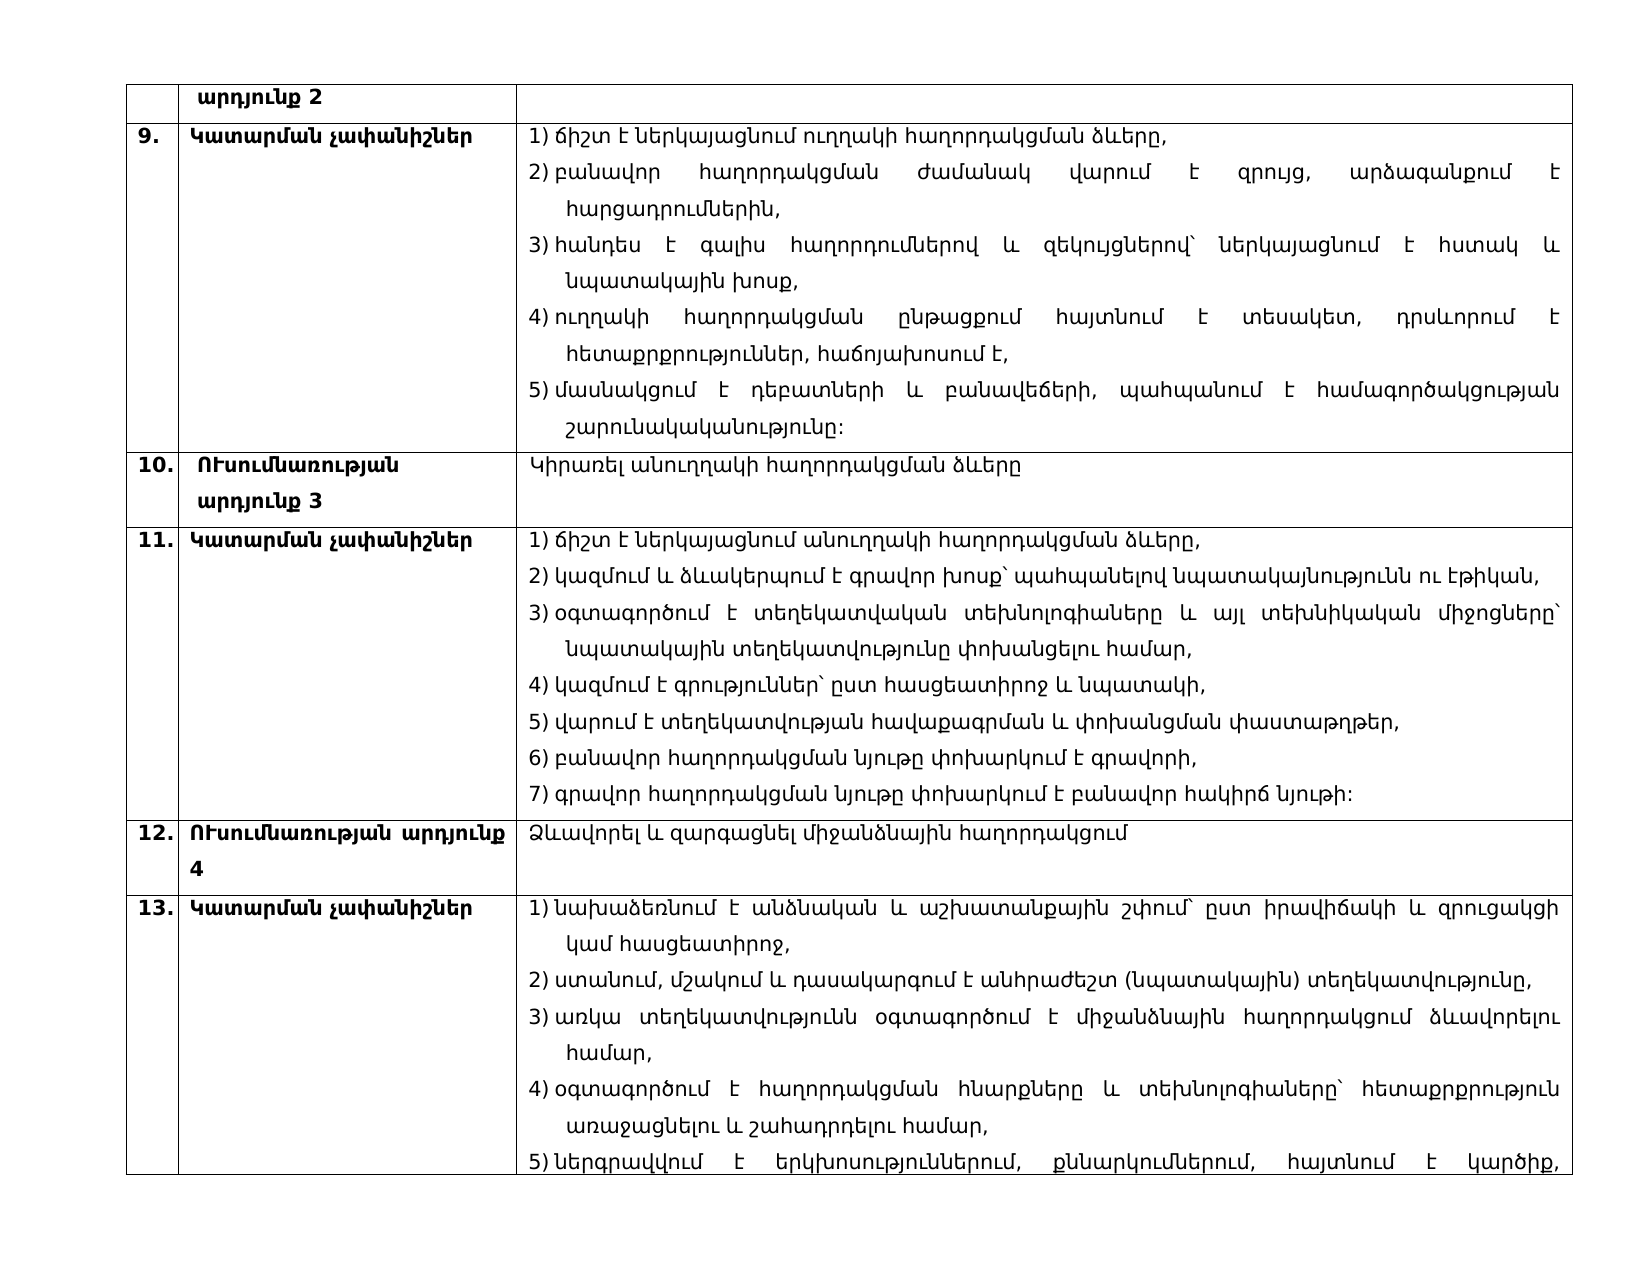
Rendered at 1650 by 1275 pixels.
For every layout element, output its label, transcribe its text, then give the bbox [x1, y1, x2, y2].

table_cell [127, 528, 178, 820]
table_cell ճիշտ է ներկայացնում ուղղակի հաղորդակցման ձևերը, բանավոր հաղորդակցման ժամանակ վարում է զրույց, արձագանքում է հարցադրումներին, հանդես է գալիս հաղորդումներով և զեկույցներով՝ ներկայացնում է հստակ և նպատակային խոսք, ուղղակի հաղորդակցման ընթացքում հայտնում է տեսակետ, դրսևորում է հետաքրքրություններ, հաճոյախոսում է, մասնակցում է դեբատների և բանավեճերի, պահպանում է համագործակցության շարունակականությունը: [517, 124, 1572, 452]
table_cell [517, 85, 1572, 123]
table_cell [127, 124, 178, 452]
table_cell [517, 896, 1572, 1174]
table_cell ՈՒսումնառության արդյունք 3 [179, 453, 516, 527]
table_cell Կատարման չափանիշներ [179, 528, 516, 820]
table_cell Կատարման չափանիշներ [179, 124, 516, 452]
table_cell [127, 896, 178, 1174]
table_cell [127, 821, 178, 894]
table_cell ճիշտ է ներկայացնում անուղղակի հաղորդակցման ձևերը, կազմում և ձևակերպում է գրավոր խոսք՝ պահպանելով նպատակայնությունն ու էթիկան, օգտագործում է տեղեկատվական տեխնոլոգիաները և այլ տեխնիկական միջոցները՝ նպատակային տեղեկատվությունը փոխանցելու համար, կազմում է գրություններ՝ ըստ հասցեատիրոջ և նպատակի, վարում է տեղեկատվության հավաքագրման և փոխանցման փաստաթղթեր, բանավոր հաղորդակցման նյութը փոխարկում է գրավորի, գրավոր հաղորդակցման նյութը փոխարկում է բանավոր հակիրճ նյութի: [517, 528, 1572, 820]
table_cell [127, 85, 178, 123]
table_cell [179, 85, 516, 123]
table_cell [127, 453, 178, 527]
table_cell ՈՒսումնառության արդյունք 4 [179, 821, 516, 894]
table_cell Կատարման չափանիշներ [179, 896, 516, 1174]
table_cell Ձևավորել և զարգացնել միջանձնային հաղորդակցում [517, 821, 1572, 894]
table_cell Կիրառել անուղղակի հաղորդակցման ձևերը [517, 453, 1572, 527]
